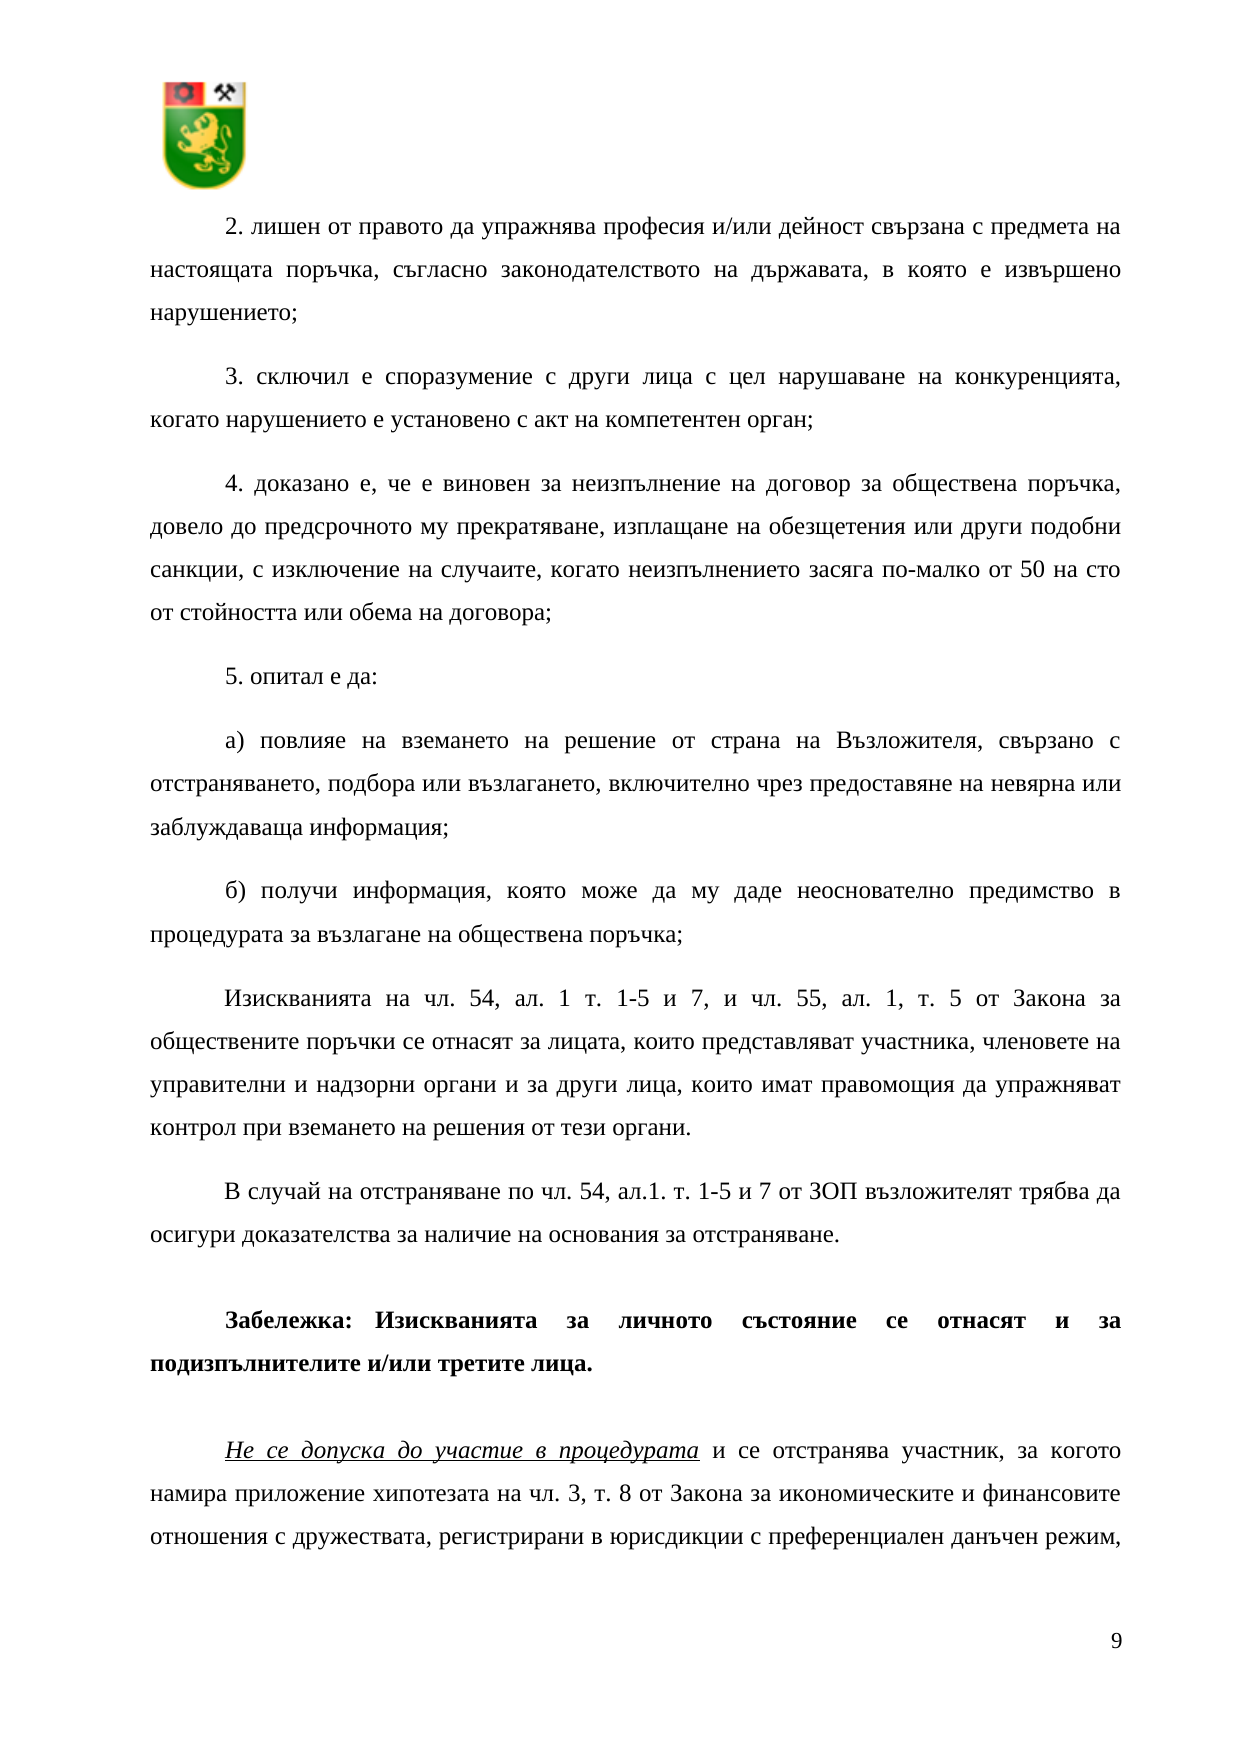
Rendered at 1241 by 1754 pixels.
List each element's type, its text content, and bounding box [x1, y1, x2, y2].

text Забележка: Изискванията за личното състояние се отнасят и за подизпълнителите и/или третите лица. [150, 1305, 1122, 1377]
text В случай на отстраняване по чл. 54, ал.1. т. 1-5 и 7 от ЗОП възложителят трябва да осигури доказателства за наличие на основания за отстраняване. [150, 1176, 1122, 1248]
text 5. опитал е да: [150, 661, 1122, 690]
text а) повлияе на вземането на решение от страна на Възложителя, свързано с отстраняването, подбора или възлагането, включително чрез предоставяне на невярна или заблуждаваща информация; [150, 725, 1122, 840]
text б) получи информация, която може да му даде неоснователно предимство в процедурата за възлагане на обществена поръчка; [150, 876, 1122, 947]
text Изискванията на чл. 54, ал. 1 т. 1-5 и 7, и чл. 55, ал. 1, т. 5 от Закона за обществените поръчки се отнасят за лицата, които представляват участника, членовете на управителни и надзорни органи и за други лица, които имат правомощия да упражняват контрол при вземането на решения от тези органи. [150, 983, 1122, 1141]
text 4. доказано е, че е виновен за неизпълнение на договор за обществена поръчка, довело до предсрочното му прекратяване, изплащане на обезщетения или други подобни санкции, с изключение на случаите, когато неизпълнението засяга по-малко от 50 на сто от стойността или обема на договора; [150, 468, 1122, 626]
text 2. лишен от правото да упражнява професия и/или дейност свързана с предмета на настоящата поръчка, съгласно законодателството на държавата, в която е извършено нарушението; [150, 211, 1122, 326]
text 3. сключил е споразумение с други лица с цел нарушаване на конкуренцията, когато нарушението е установено с акт на компетентен орган; [150, 361, 1122, 433]
picture [150, 73, 260, 196]
